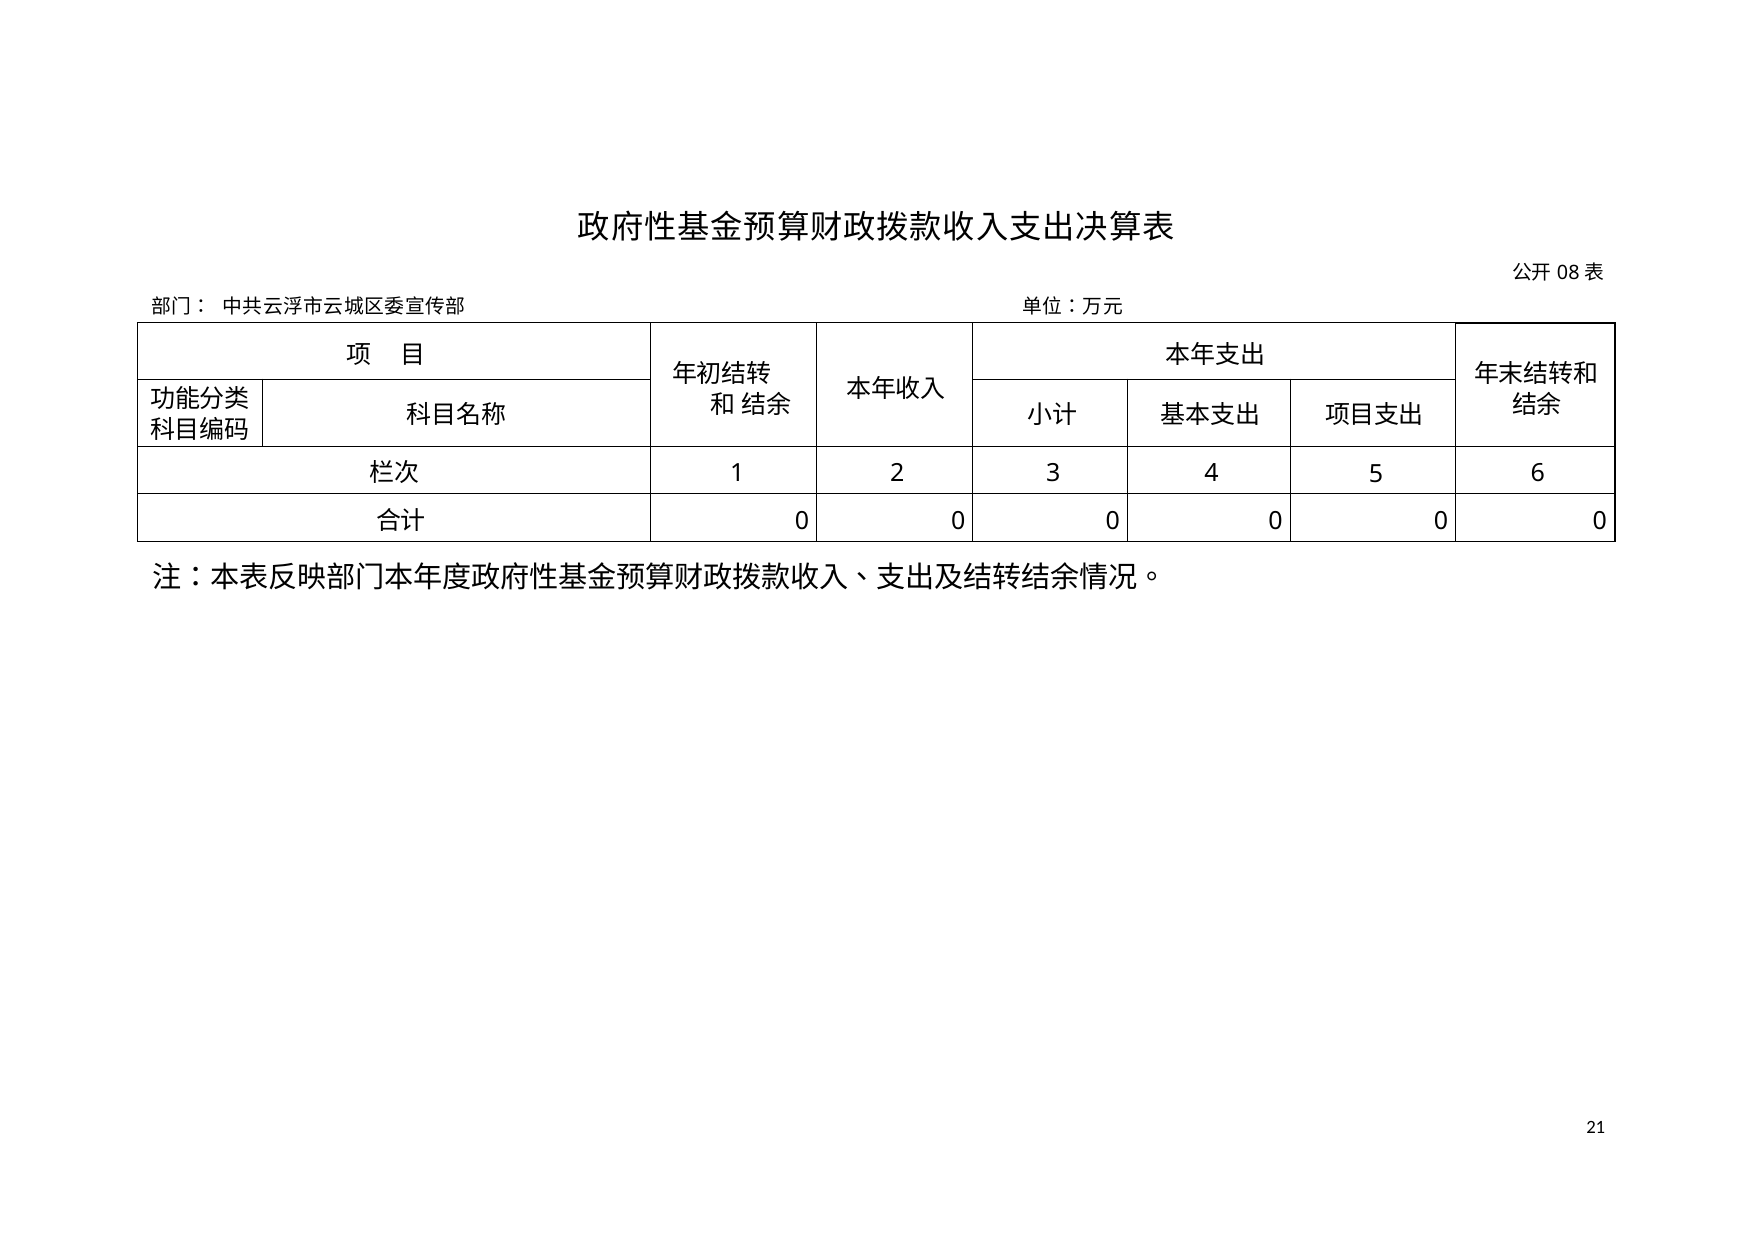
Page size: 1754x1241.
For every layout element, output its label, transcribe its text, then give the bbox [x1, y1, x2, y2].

text 部门： 中共云浮市云城区委宣传部 单位：万元 [151, 293, 1616, 319]
table_cell 0 [1456, 494, 1614, 541]
table_cell 基本支出 [1128, 380, 1290, 446]
table_cell 1 [651, 447, 816, 493]
text 注：本表反映部门本年度政府性基金预算财政拨款收入、支出及结转结余情况。 [153, 559, 1616, 594]
text 政府性基金预算财政拨款收入支出决算表 [578, 209, 1616, 246]
table_cell 小计 [973, 380, 1127, 446]
table_cell 项目支出 [1291, 380, 1455, 446]
table_header 年末结转和 结余 [1456, 324, 1614, 446]
table_cell 6 [1456, 447, 1614, 493]
table_header 项 目 [138, 323, 650, 378]
table_cell 栏次 [138, 447, 650, 493]
table_cell 3 [973, 447, 1127, 493]
table_cell 0 [817, 494, 972, 541]
text 公开 08 表 [1512, 259, 1616, 285]
table_cell 5 [1291, 447, 1455, 493]
table_header 本年支出 [973, 323, 1455, 378]
table_cell 功能分类 科目编码 [138, 380, 262, 446]
table_cell 科目名称 [263, 380, 650, 446]
table_cell 0 [651, 494, 816, 541]
table_cell 0 [1128, 494, 1290, 541]
table_cell 0 [973, 494, 1127, 541]
table_header 年初结转和 结余 [651, 323, 816, 446]
table_cell 4 [1128, 447, 1290, 493]
table_cell 0 [1291, 494, 1455, 541]
table_cell 合计 [138, 494, 650, 541]
table_cell 2 [817, 447, 972, 493]
table_header 本年收入 [817, 323, 972, 446]
